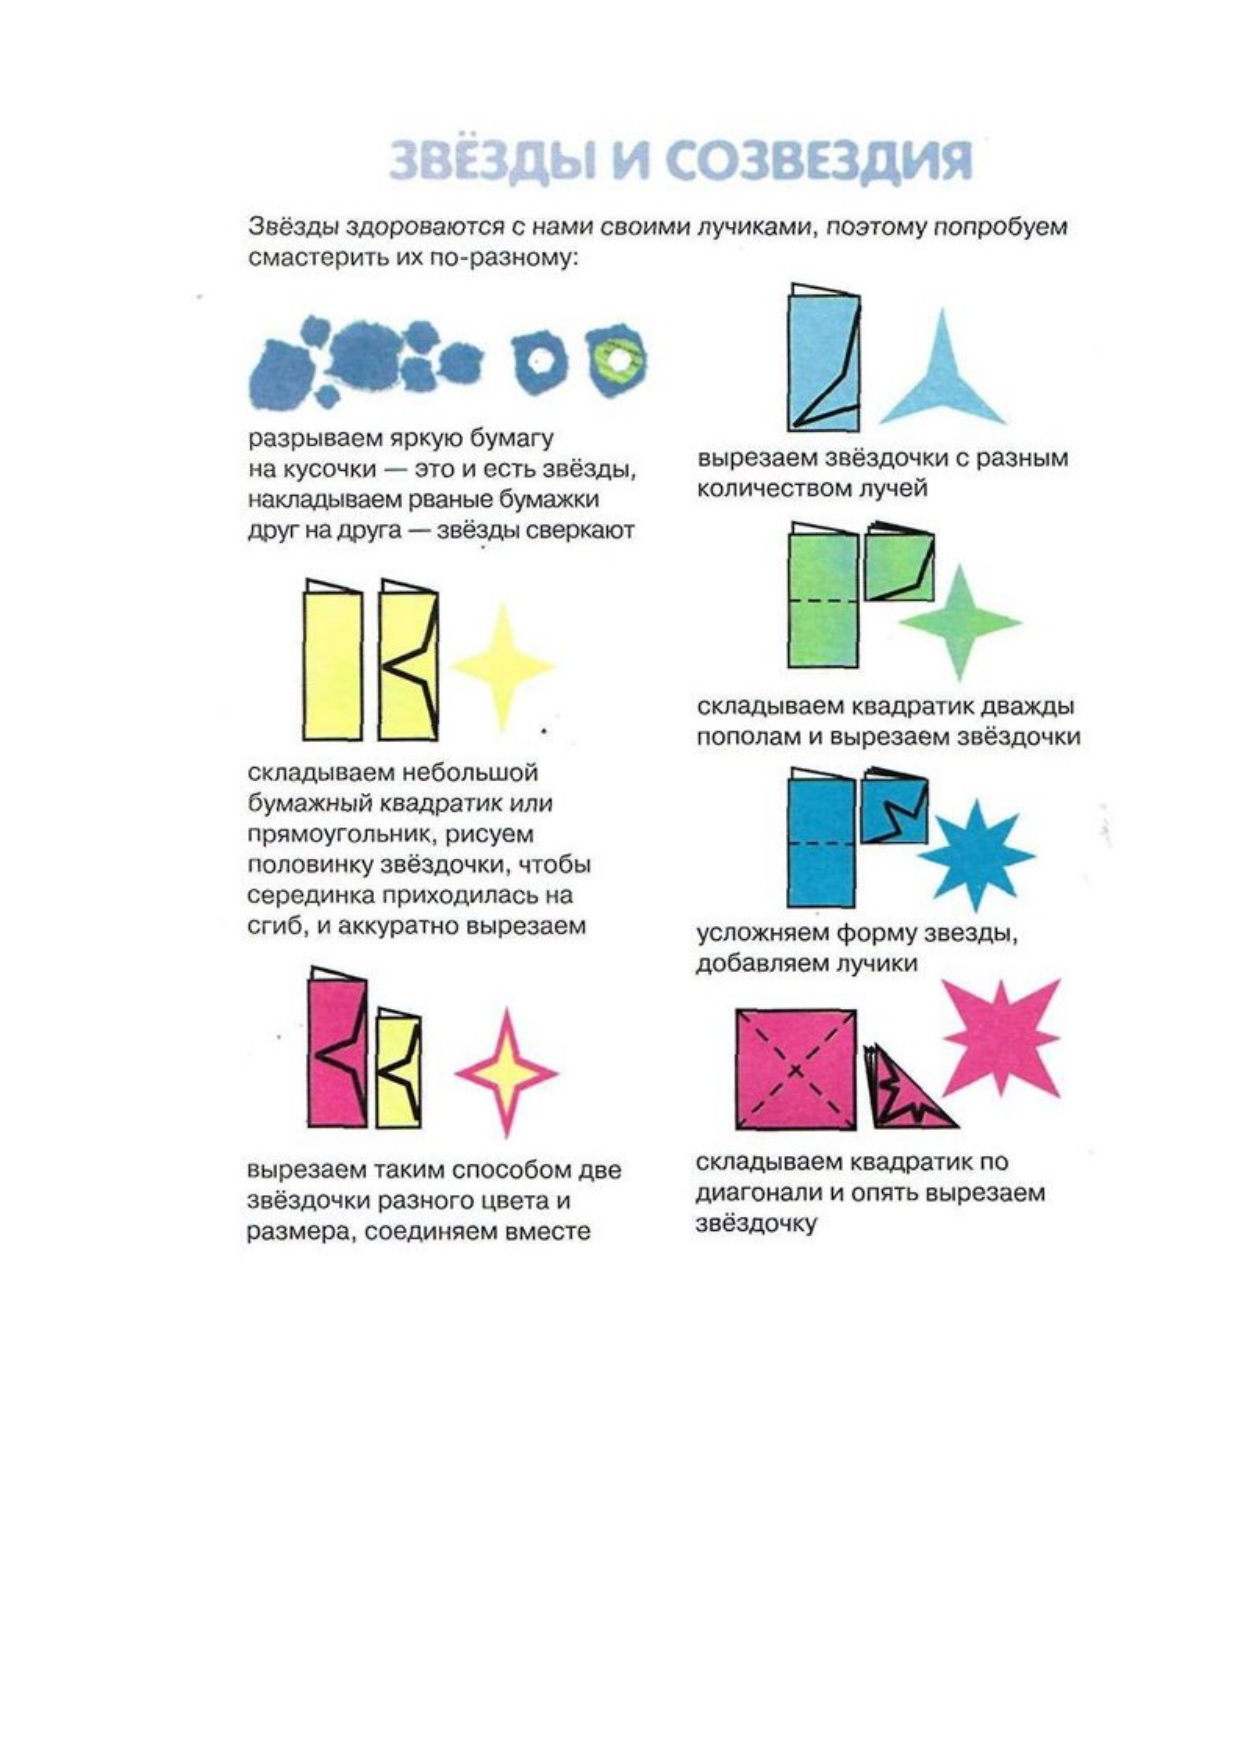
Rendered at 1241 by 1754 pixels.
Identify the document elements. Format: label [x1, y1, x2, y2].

picture [191, 118, 1129, 1266]
